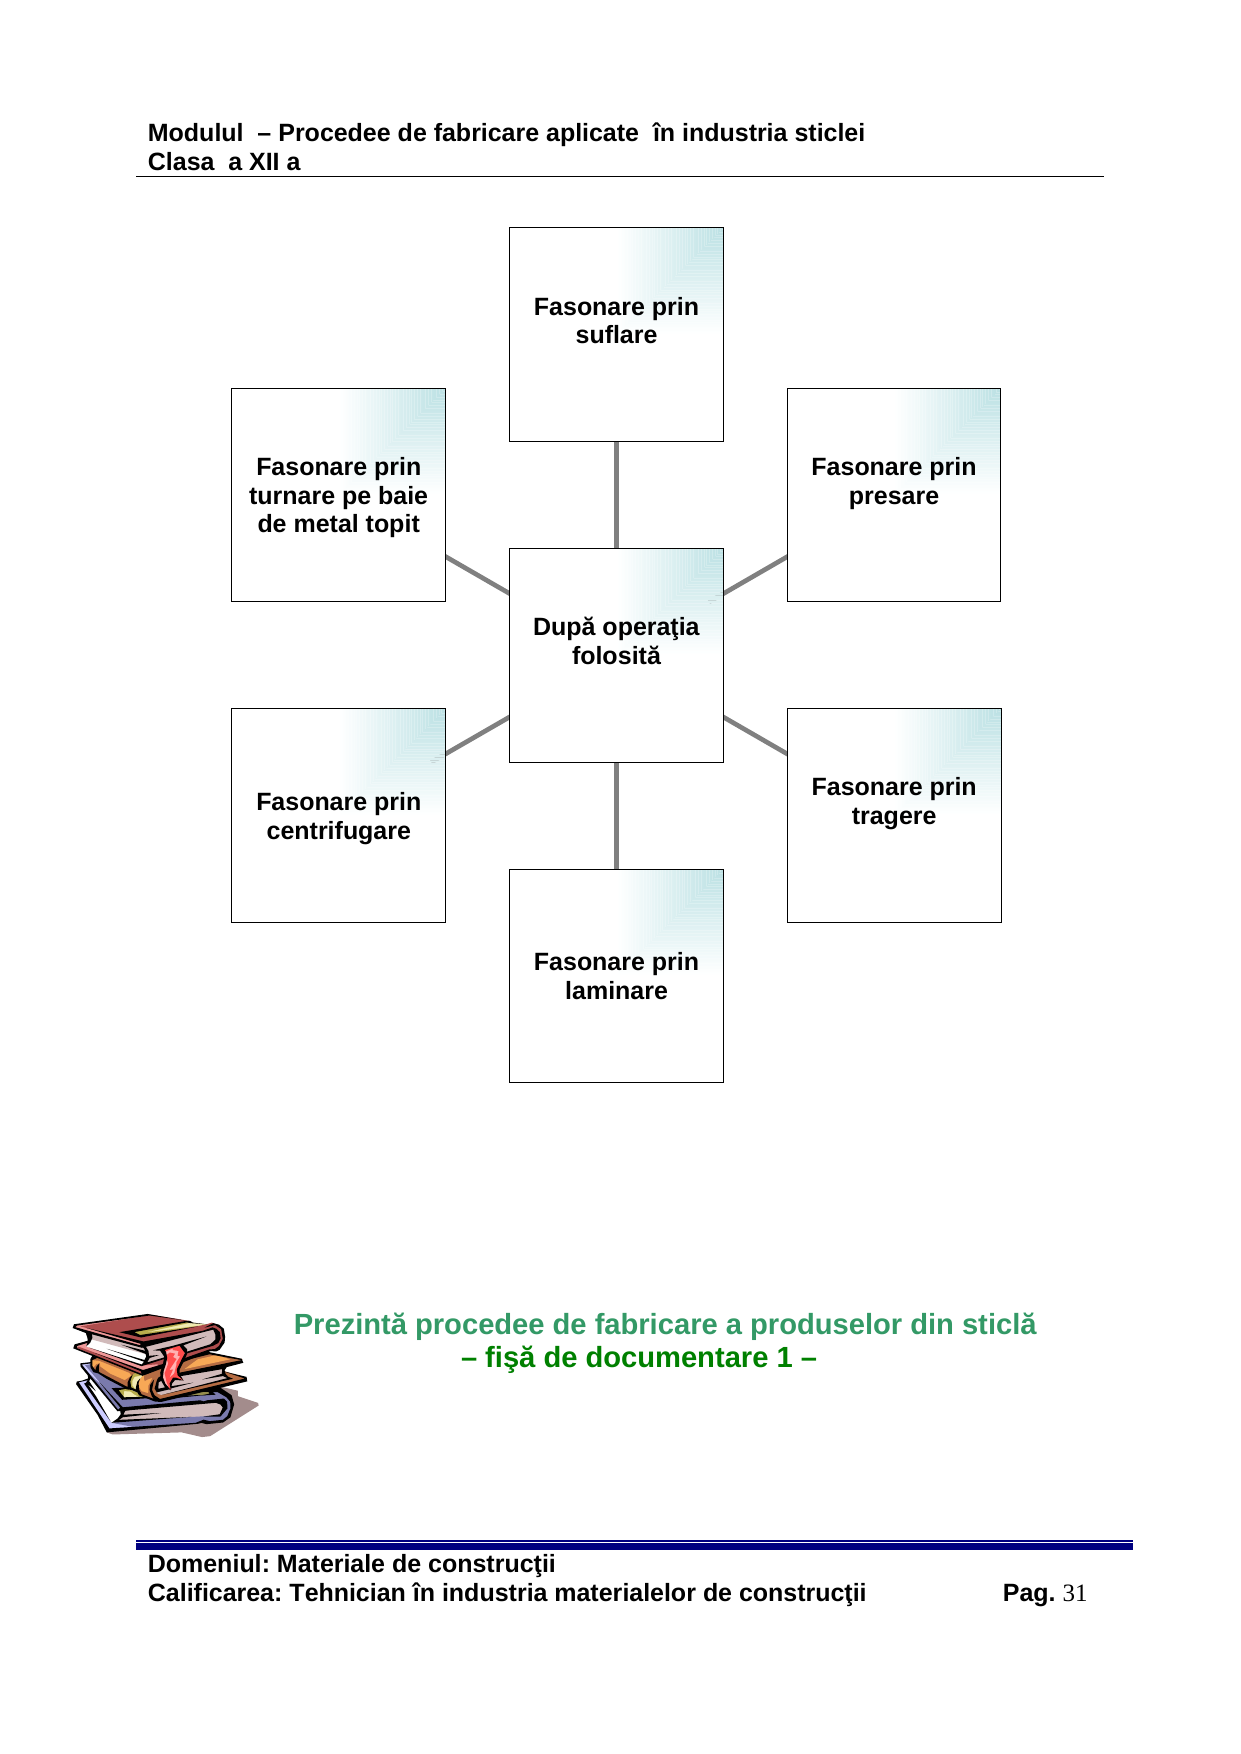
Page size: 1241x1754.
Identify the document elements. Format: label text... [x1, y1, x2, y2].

text Prezintă procedee de fabricare a produselor din sticlă [148, 1307, 1122, 1340]
text – fişă de documentare 1 – [214, 1340, 1122, 1374]
